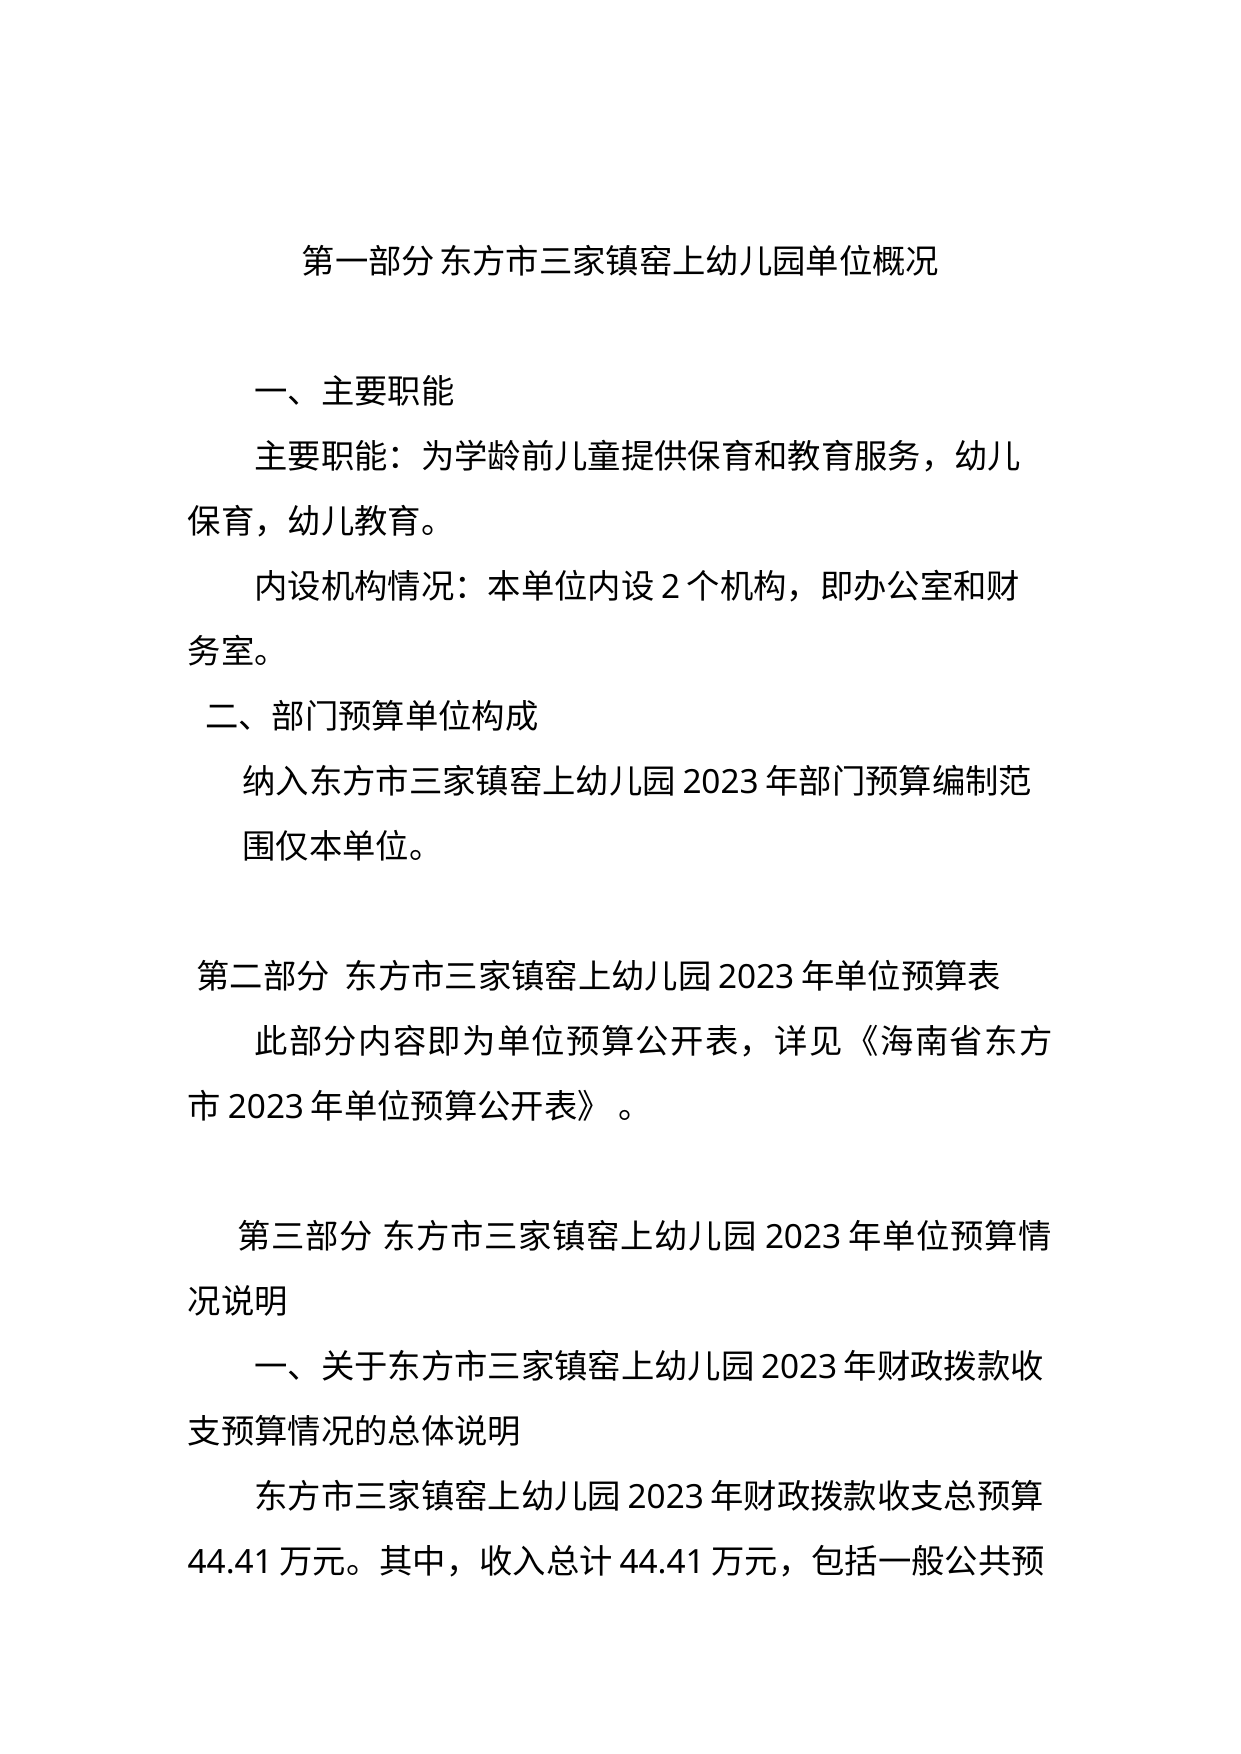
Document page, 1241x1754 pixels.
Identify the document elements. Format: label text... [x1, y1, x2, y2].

text 第二部分 东方市三家镇窑上幼儿园2023年单位预算表 [187, 942, 1053, 1007]
text 此部分内容即为单位预算公开表，详见《海南省东方市2023年单位预算公开表》 。 [188, 1007, 1053, 1137]
list 内设机构情况：本单位内设2个机构，即办公室和财务室。 [187, 552, 1053, 682]
list 东方市三家镇窑上幼儿园单位概况 [187, 227, 1053, 292]
text 纳入东方市三家镇窑上幼儿园2023年部门预算编制范围仅本单位。 [242, 747, 1053, 877]
list 主要职能：为学龄前儿童提供保育和教育服务，幼儿保育，幼儿教育。 [187, 422, 1053, 552]
list 二、部门预算单位构成 [187, 682, 1053, 747]
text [187, 1462, 1053, 1592]
list 一、主要职能 [187, 357, 1053, 422]
text 第三部分 东方市三家镇窑上幼儿园2023年单位预算情况说明 [187, 1202, 1053, 1332]
text 一、关于东方市三家镇窑上幼儿园2023年财政拨款收支预算情况的总体说明 [187, 1332, 1053, 1462]
